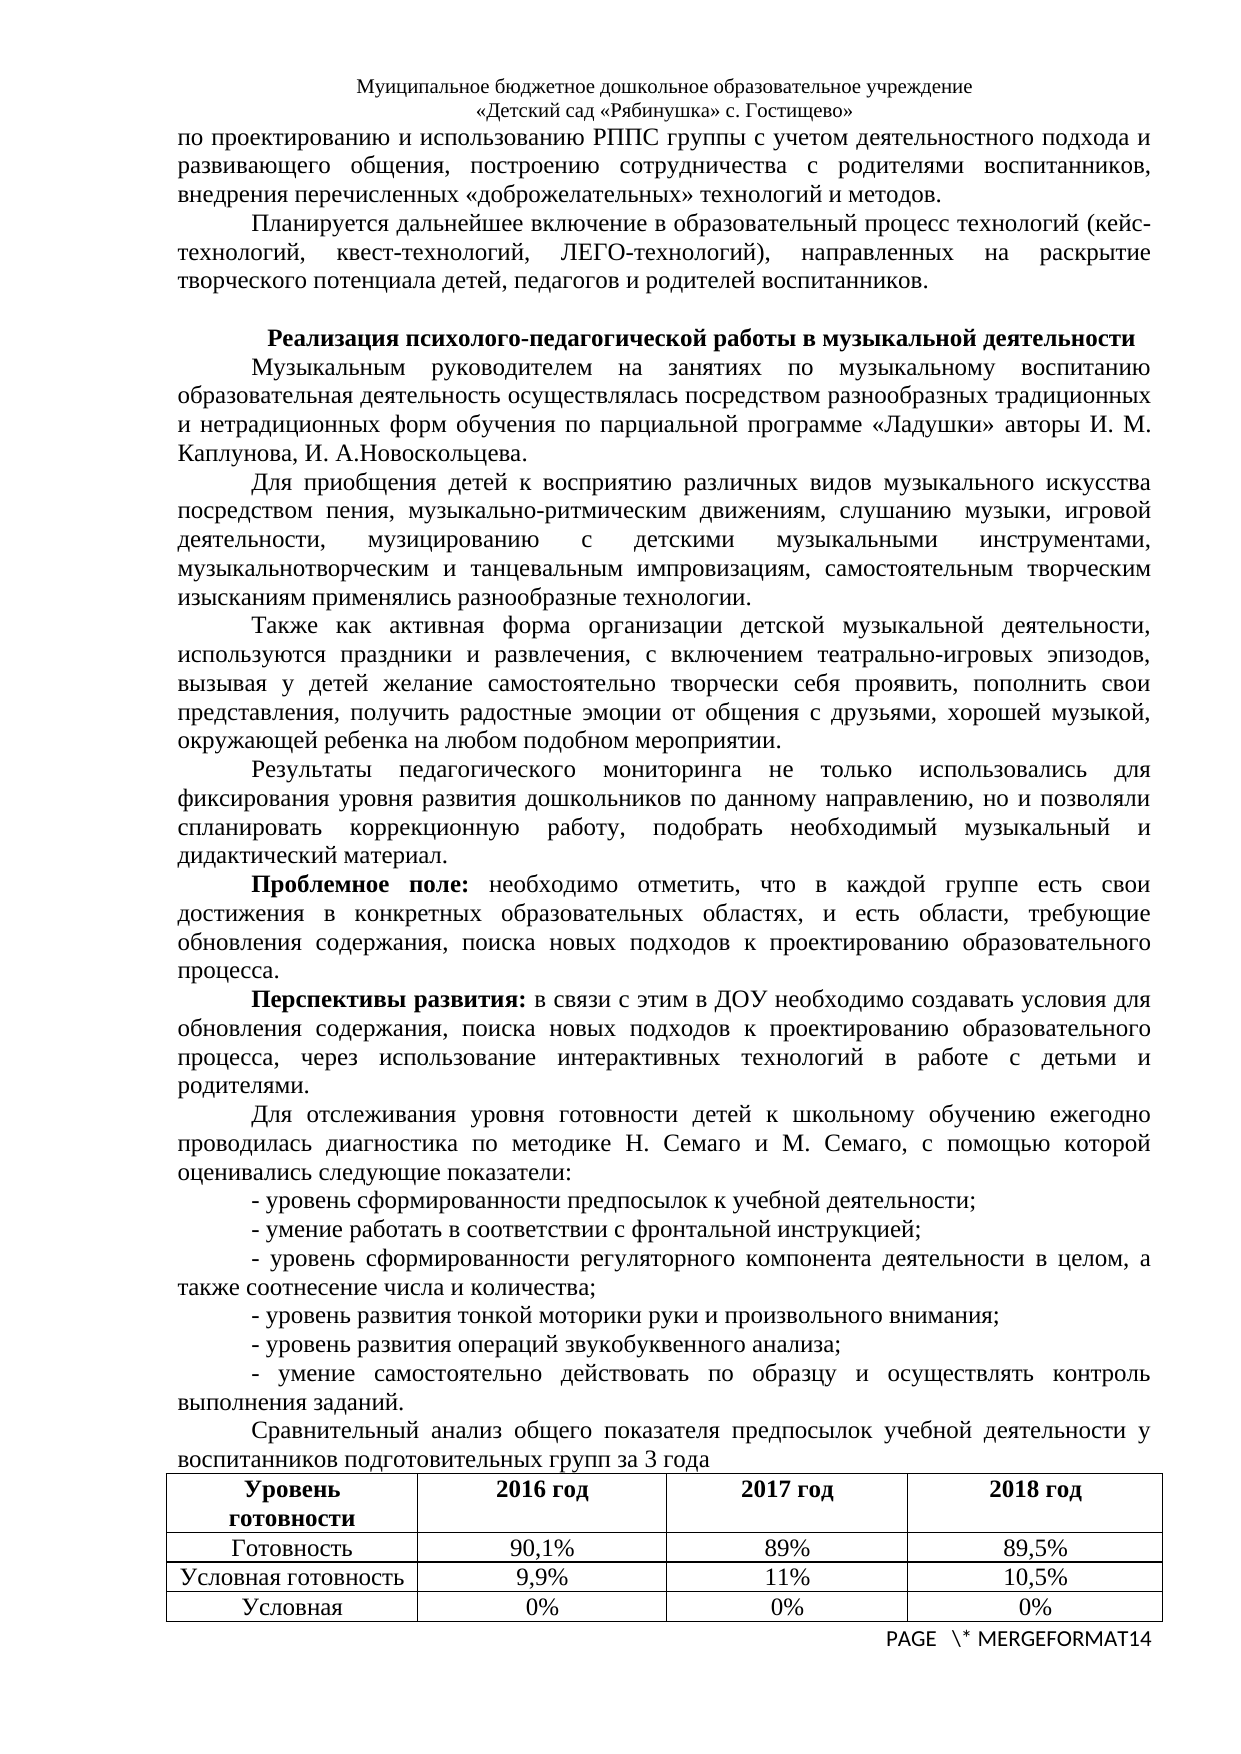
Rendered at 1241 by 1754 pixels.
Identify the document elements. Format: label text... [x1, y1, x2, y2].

text Музыкальным руководителем на занятиях по музыкальному воспитанию образовательная деятельность осуществлялась посредством разнообразных традиционных и нетрадиционных форм обучения по парциальной программе «Ладушки» авторы И. М. Каплунова, И. А.Новоскольцева. [177, 352, 1152, 467]
text - умение работать в соответствии с фронтальной инструкцией; [177, 1214, 1152, 1243]
table_header 2016 год [418, 1474, 666, 1532]
text - уровень сформированности предпосылок к учебной деятельности; [177, 1186, 1152, 1214]
table_cell 89% [667, 1533, 907, 1561]
text Проблемное поле: необходимо отметить, что в каждой группе есть свои достижения в конкретных образовательных областях, и есть области, требующие обновления содержания, поиска новых подходов к проектированию образовательного процесса. [177, 869, 1152, 984]
table_cell 0% [667, 1592, 907, 1621]
text - уровень развития операций звукобуквенного анализа; [177, 1329, 1152, 1358]
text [177, 122, 1152, 208]
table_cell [167, 1592, 417, 1621]
text Перспективы развития: в связи с этим в ДОУ необходимо создавать условия для обновления содержания, поиска новых подходов к проектированию образовательного процесса, через использование интерактивных технологий в работе с детьми и родителями. [177, 984, 1152, 1099]
table_cell Готовность [167, 1533, 417, 1561]
table_header 2017 год [667, 1474, 907, 1532]
table_cell 0% [908, 1592, 1162, 1621]
text Реализация психолого-педагогической работы в музыкальной деятельности [177, 323, 1152, 352]
text Для отслеживания уровня готовности детей к школьному обучению ежегодно проводилась диагностика по методике Н. Семаго и М. Семаго, с помощью которой оценивались следующие показатели: [177, 1099, 1152, 1186]
table_header 2018 год [908, 1474, 1162, 1532]
table_cell 90,1% [418, 1533, 666, 1561]
text Также как активная форма организации детской музыкальной деятельности, используются праздники и развлечения, с включением театрально-игровых эпизодов, вызывая у детей желание самостоятельно творчески себя проявить, пополнить свои представления, получить радостные эмоции от общения с друзьями, хорошей музыкой, окружающей ребенка на любом подобном мероприятии. [177, 611, 1152, 754]
table_cell 11% [667, 1563, 907, 1591]
text - уровень сформированности регуляторного компонента деятельности в целом, а также соотнесение числа и количества; [177, 1243, 1152, 1301]
text Сравнительный анализ общего показателя предпосылок учебной деятельности у воспитанников подготовительных групп за 3 года [177, 1416, 1152, 1473]
text - умение самостоятельно действовать по образцу и осуществлять контроль выполнения заданий. [177, 1358, 1152, 1416]
table_cell 10,5% [908, 1563, 1162, 1591]
text Результаты педагогического мониторинга не только использовались для фиксирования уровня развития дошкольников по данному направлению, но и позволяли спланировать коррекционную работу, подобрать необходимый музыкальный и дидактический материал. [177, 754, 1152, 869]
text Для приобщения детей к восприятию различных видов музыкального искусства посредством пения, музыкально-ритмическим движениям, слушанию музыки, игровой деятельности, музицированию с детскими музыкальными инструментами, музыкальнотворческим и танцевальным импровизациям, самостоятельным творческим изысканиям применялись разнообразные технологии. [177, 467, 1152, 611]
table_header Уровень готовности [167, 1474, 417, 1532]
text - уровень развития тонкой моторики руки и произвольного внимания; [177, 1301, 1152, 1329]
table_cell 0% [418, 1592, 666, 1621]
table_cell Условная готовность [167, 1563, 417, 1591]
table_cell 89,5% [908, 1533, 1162, 1561]
text Планируется дальнейшее включение в образовательный процесс технологий (кейс-технологий, квест-технологий, ЛЕГО-технологий), направленных на раскрытие творческого потенциала детей, педагогов и родителей воспитанников. [177, 208, 1152, 294]
table_cell 9,9% [418, 1563, 666, 1591]
